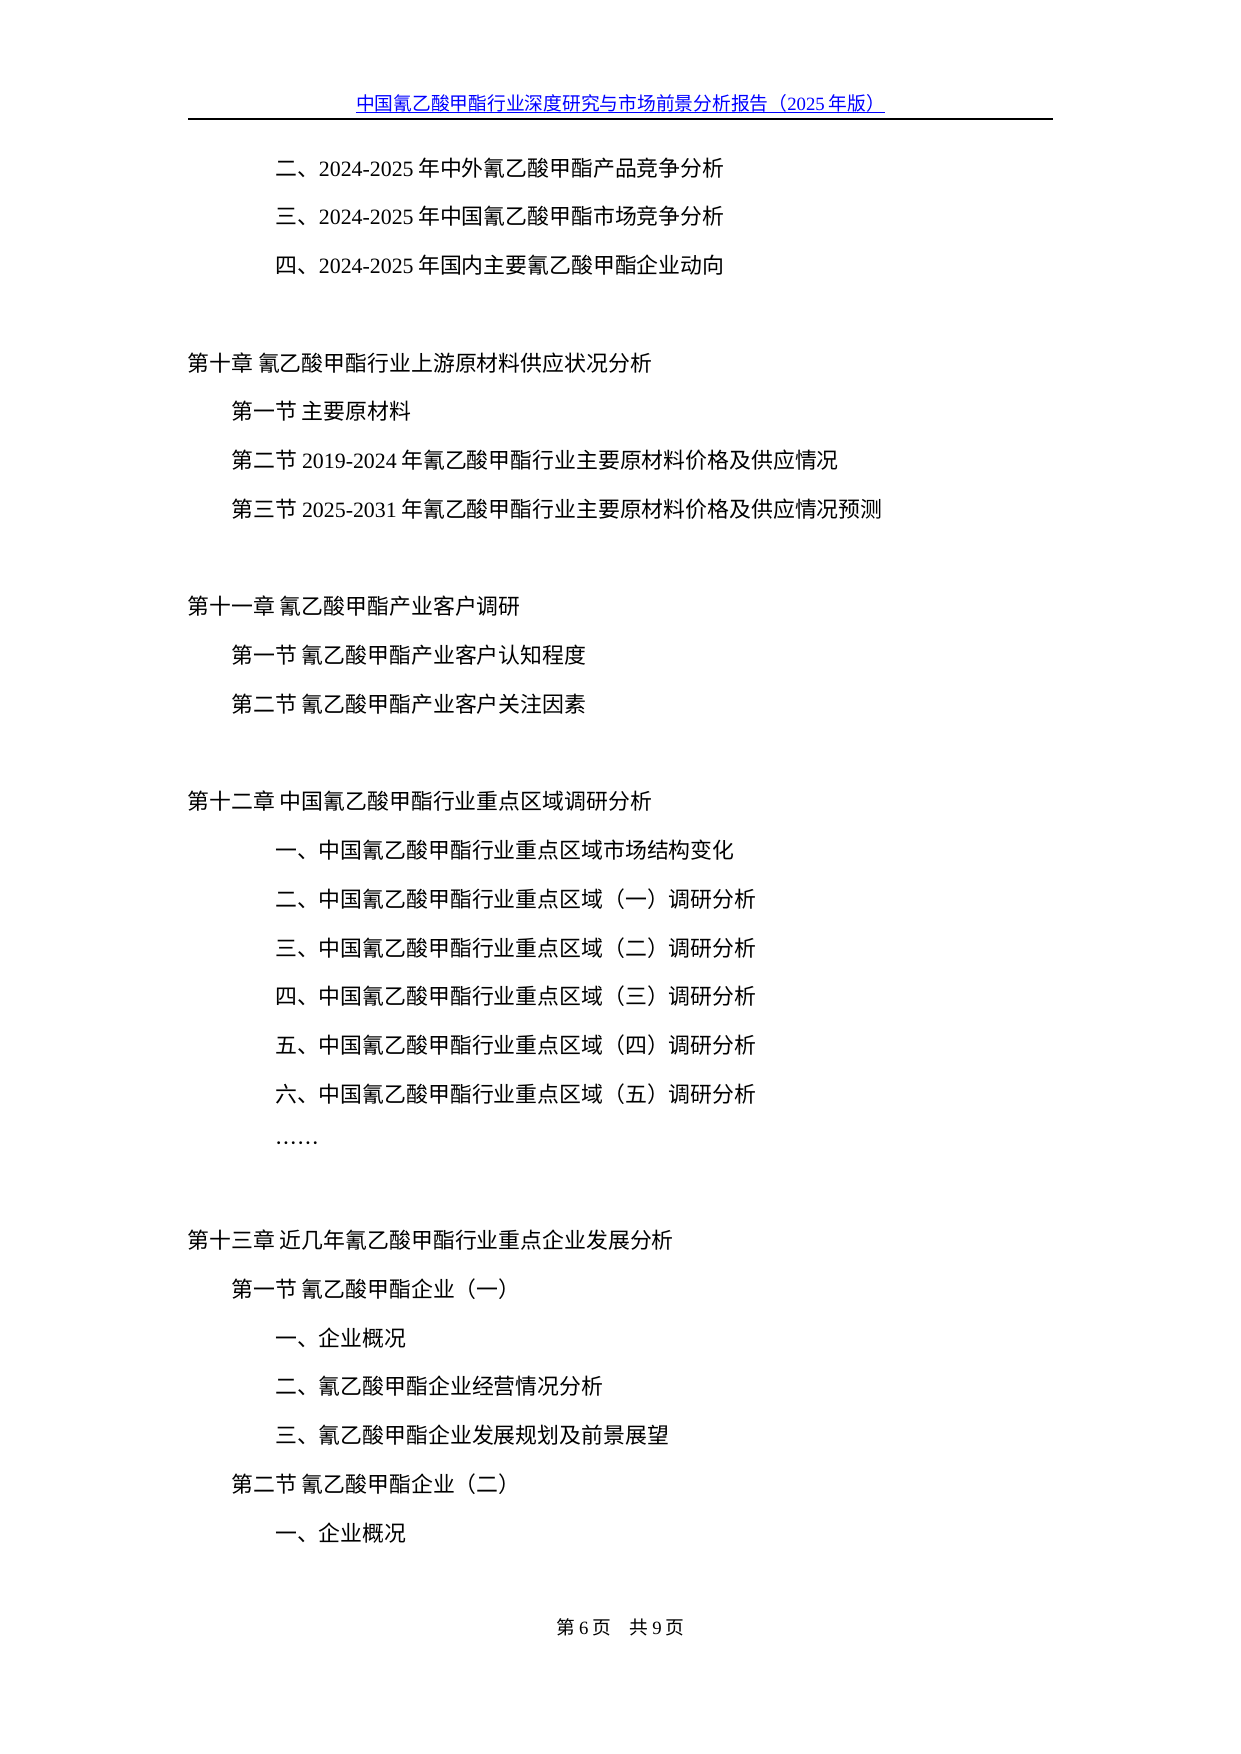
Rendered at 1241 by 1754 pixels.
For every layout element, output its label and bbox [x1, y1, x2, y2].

text [187, 150, 1053, 1548]
